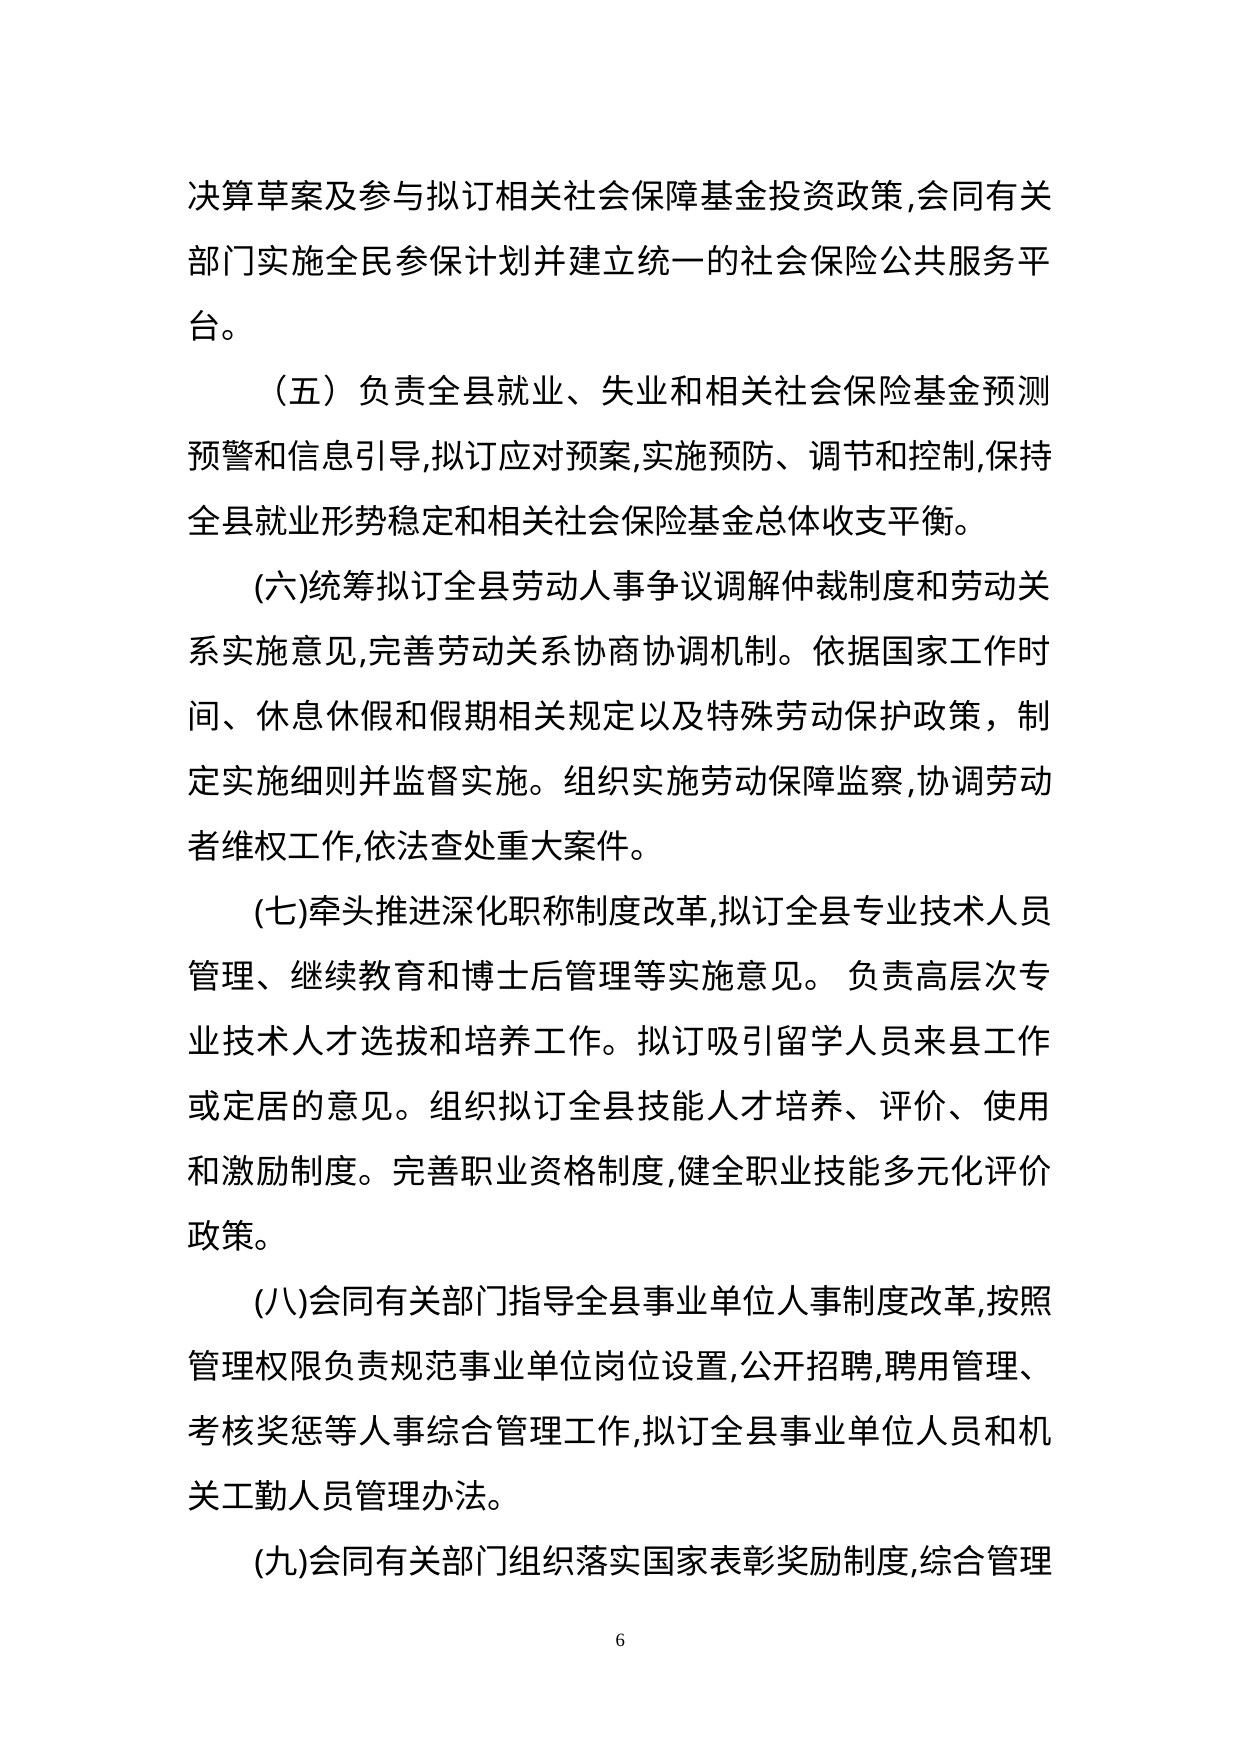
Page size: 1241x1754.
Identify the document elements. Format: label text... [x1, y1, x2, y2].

text (八)会同有关部门指导全县事业单位人事制度改革,按照管理权限负责规范事业单位岗位设置,公开招聘,聘用管理、考核奖惩等人事综合管理工作,拟订全县事业单位人员和机关工勤人员管理办法。 [187, 1267, 1053, 1527]
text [187, 162, 1053, 357]
text (六)统筹拟订全县劳动人事争议调解仲裁制度和劳动关系实施意见,完善劳动关系协商协调机制。依据国家工作时间、休息休假和假期相关规定以及特殊劳动保护政策，制定实施细则并监督实施。组织实施劳动保障监察,协调劳动者维权工作,依法查处重大案件。 [187, 552, 1053, 877]
text (七)牵头推进深化职称制度改革,拟订全县专业技术人员管理、继续教育和博士后管理等实施意见。 负责高层次专业技术人才选拔和培养工作。拟订吸引留学人员来县工作或定居的意见。组织拟订全县技能人才培养、评价、使用和激励制度。完善职业资格制度,健全职业技能多元化评价政策。 [187, 877, 1053, 1267]
text （五）负责全县就业、失业和相关社会保险基金预测预警和信息引导,拟订应对预案,实施预防、调节和控制,保持全县就业形势稳定和相关社会保险基金总体收支平衡。 [187, 357, 1053, 552]
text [187, 1527, 1053, 1592]
